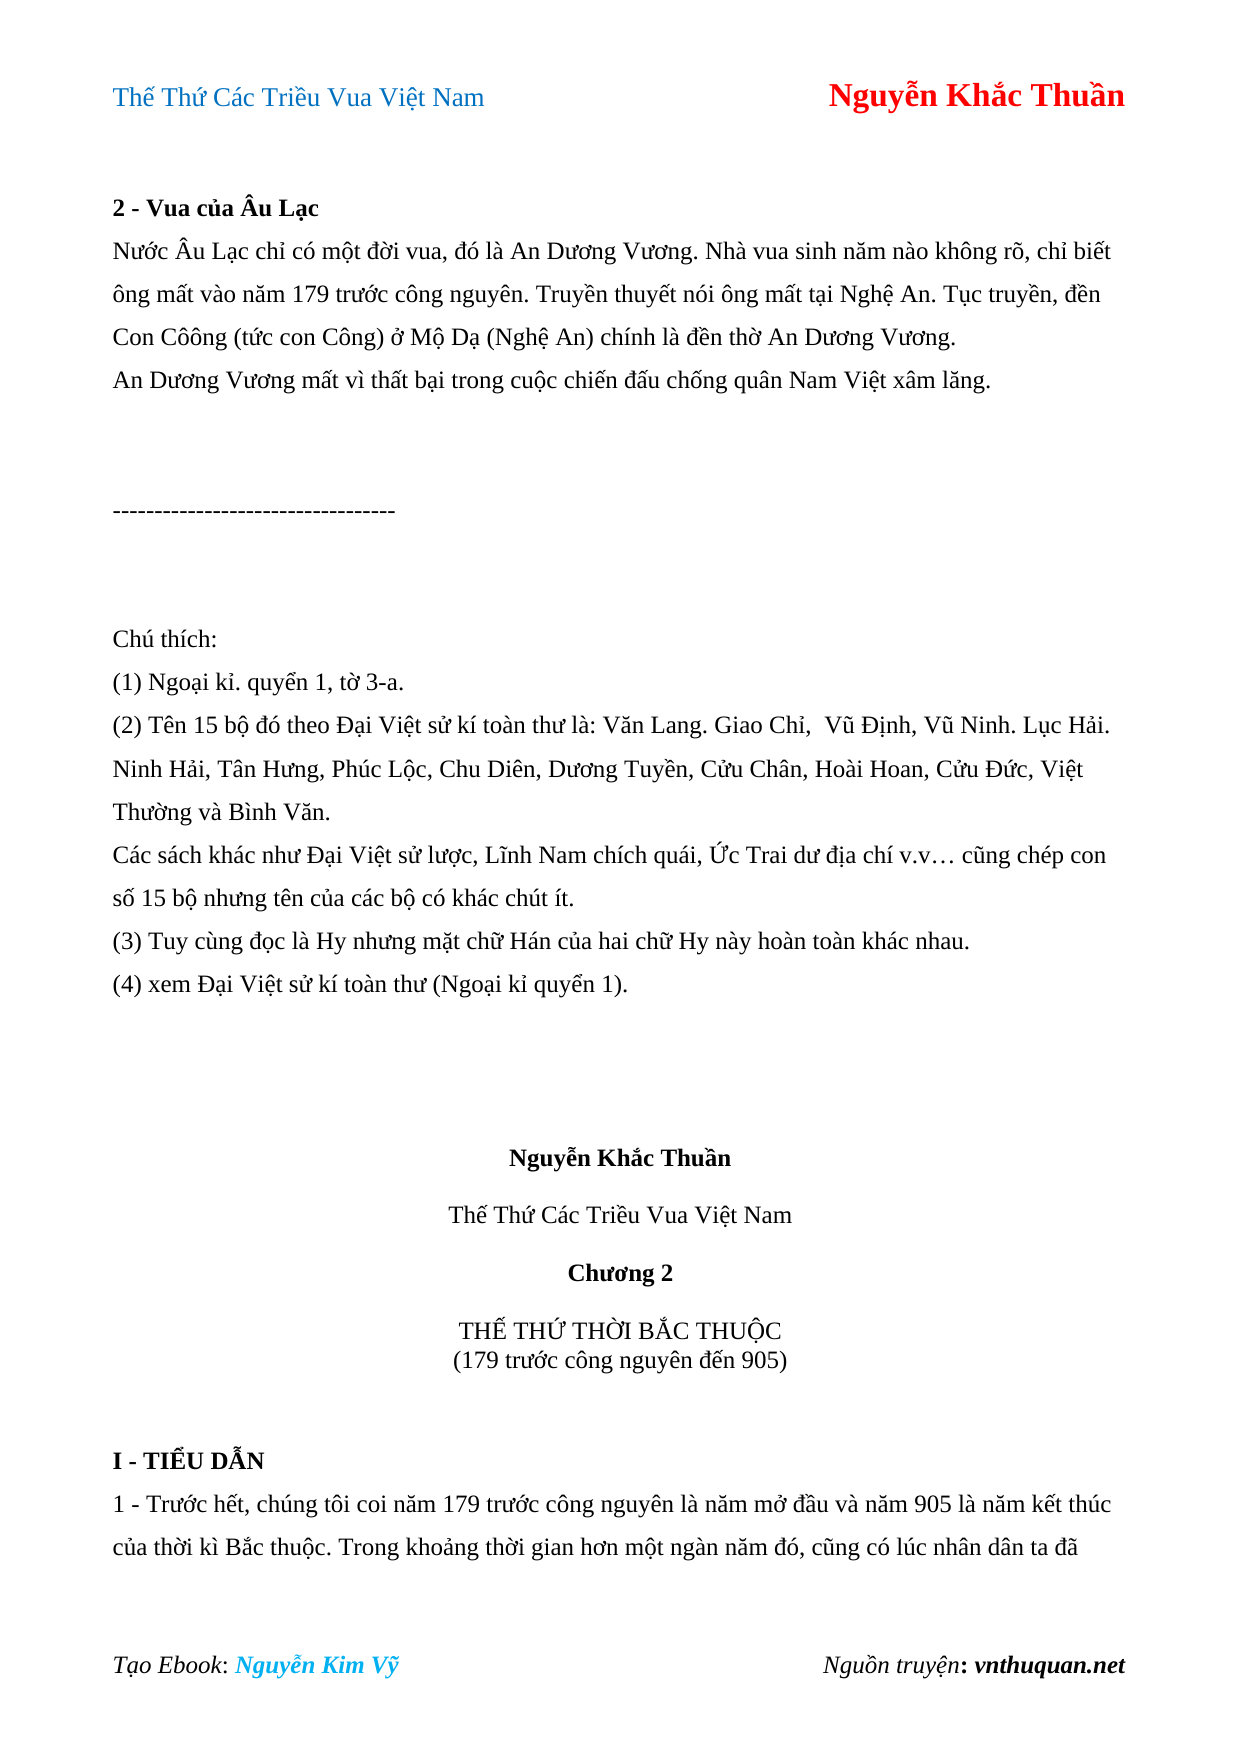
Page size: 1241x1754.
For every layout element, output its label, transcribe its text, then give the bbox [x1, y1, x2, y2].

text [112, 1403, 1128, 1561]
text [112, 150, 1128, 1041]
text Nguyễn Khắc Thuần [112, 1143, 1128, 1171]
text Chương 2 [112, 1258, 1128, 1287]
text Thế Thứ Các Triều Vua Việt Nam [112, 1201, 1128, 1229]
text THẾ THỨ THỜI BẮC THUỘC (179 trước công nguyên đến 905) [112, 1316, 1128, 1374]
